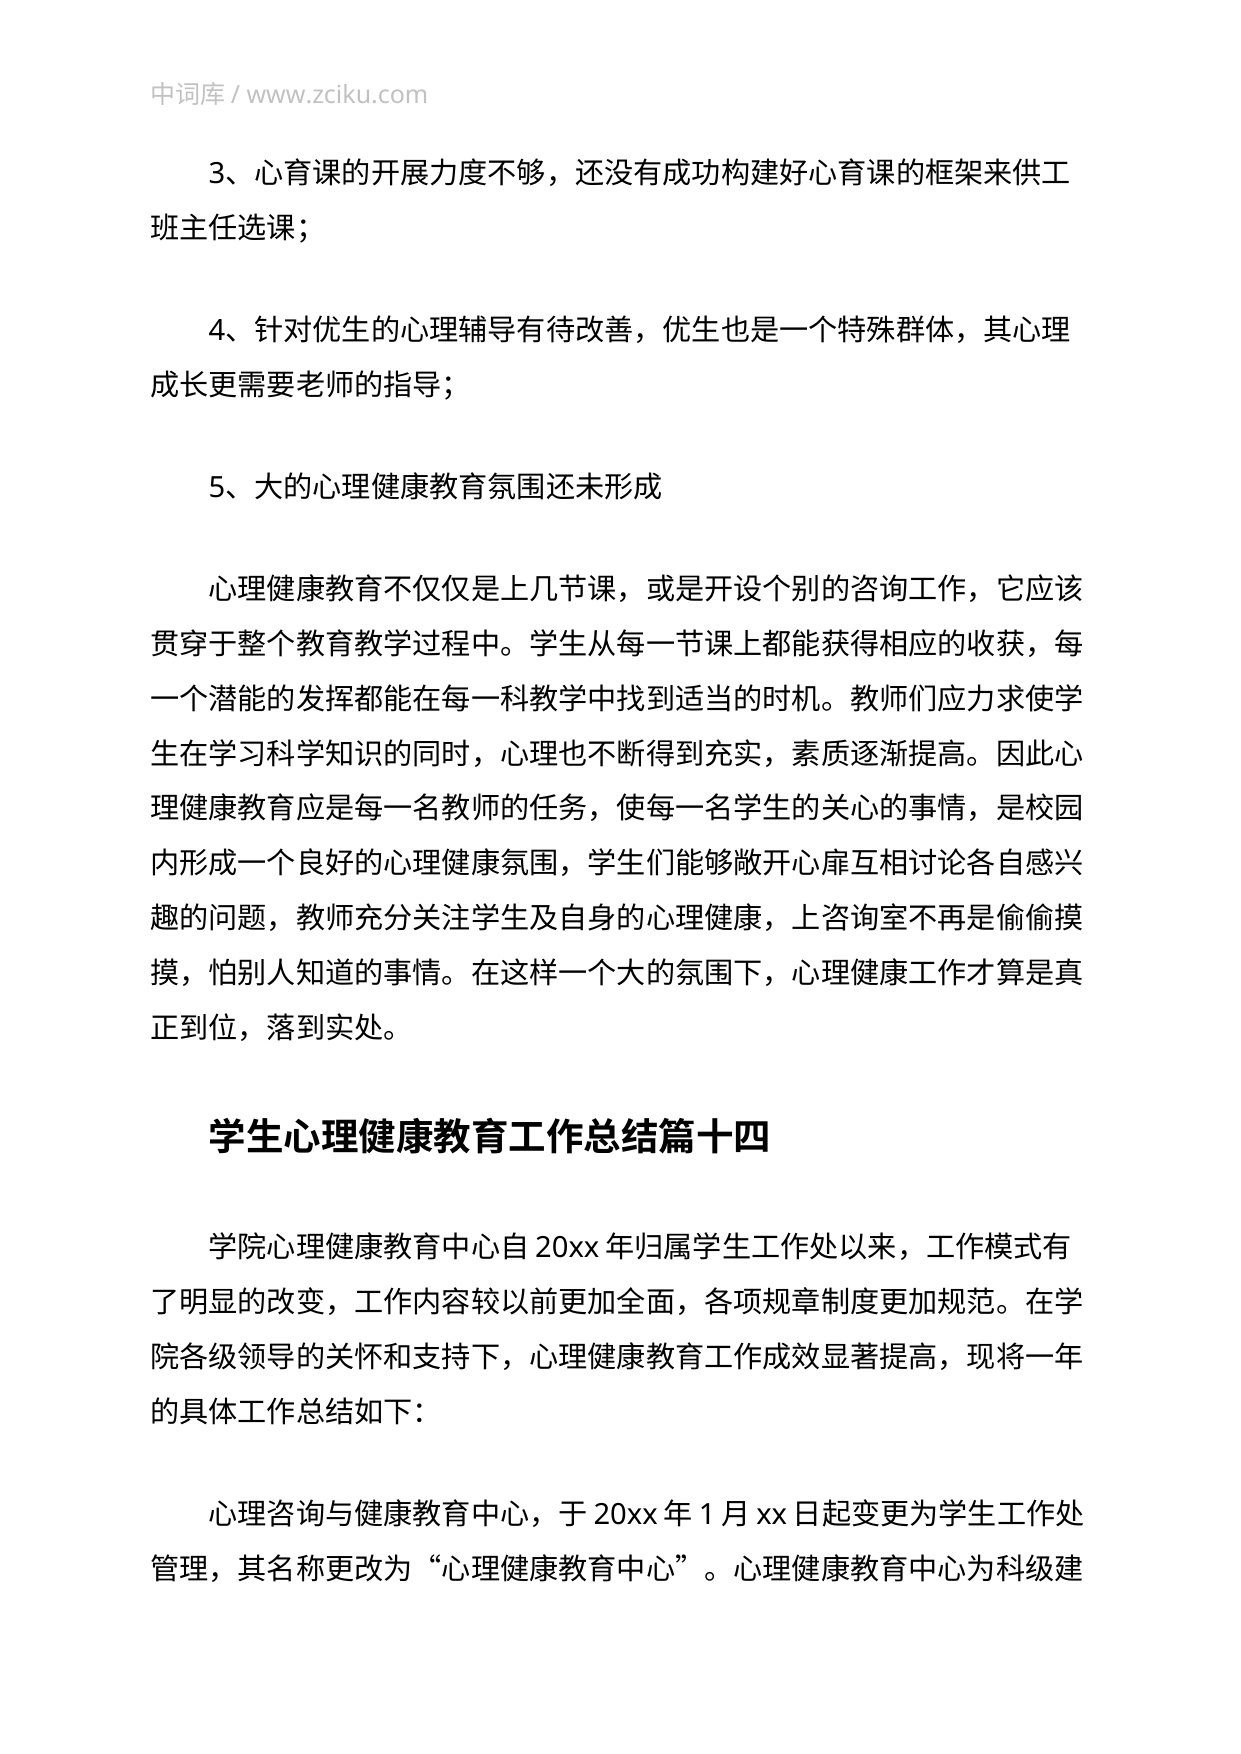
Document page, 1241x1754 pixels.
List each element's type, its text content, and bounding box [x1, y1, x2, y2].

text 5、大的心理健康教育氛围还未形成 [150, 463, 1090, 506]
text 4、针对优生的心理辅导有待改善，优生也是一个特殊群体，其心理成长更需要老师的指导； [150, 307, 1090, 404]
text 学生心理健康教育工作总结篇十四 [150, 1106, 1090, 1161]
text 学院心理健康教育中心自20xx年归属学生工作处以来，工作模式有了明显的改变，工作内容较以前更加全面，各项规章制度更加规范。在学院各级领导的关怀和支持下，心理健康教育工作成效显著提高，现将一年的具体工作总结如下： [150, 1224, 1090, 1431]
text 心理健康教育不仅仅是上几节课，或是开设个别的咨询工作，它应该贯穿于整个教育教学过程中。学生从每一节课上都能获得相应的收获，每一个潜能的发挥都能在每一科教学中找到适当的时机。教师们应力求使学生在学习科学知识的同时，心理也不断得到充实，素质逐渐提高。因此心理健康教育应是每一名教师的任务，使每一名学生的关心的事情，是校园内形成一个良好的心理健康氛围，学生们能够敞开心扉互相讨论各自感兴趣的问题，教师充分关注学生及自身的心理健康，上咨询室不再是偷偷摸摸，怕别人知道的事情。在这样一个大的氛围下，心理健康工作才算是真正到位，落到实处。 [150, 566, 1090, 1047]
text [150, 1490, 1090, 1588]
text 3、心育课的开展力度不够，还没有成功构建好心育课的框架来供工班主任选课； [150, 150, 1090, 247]
